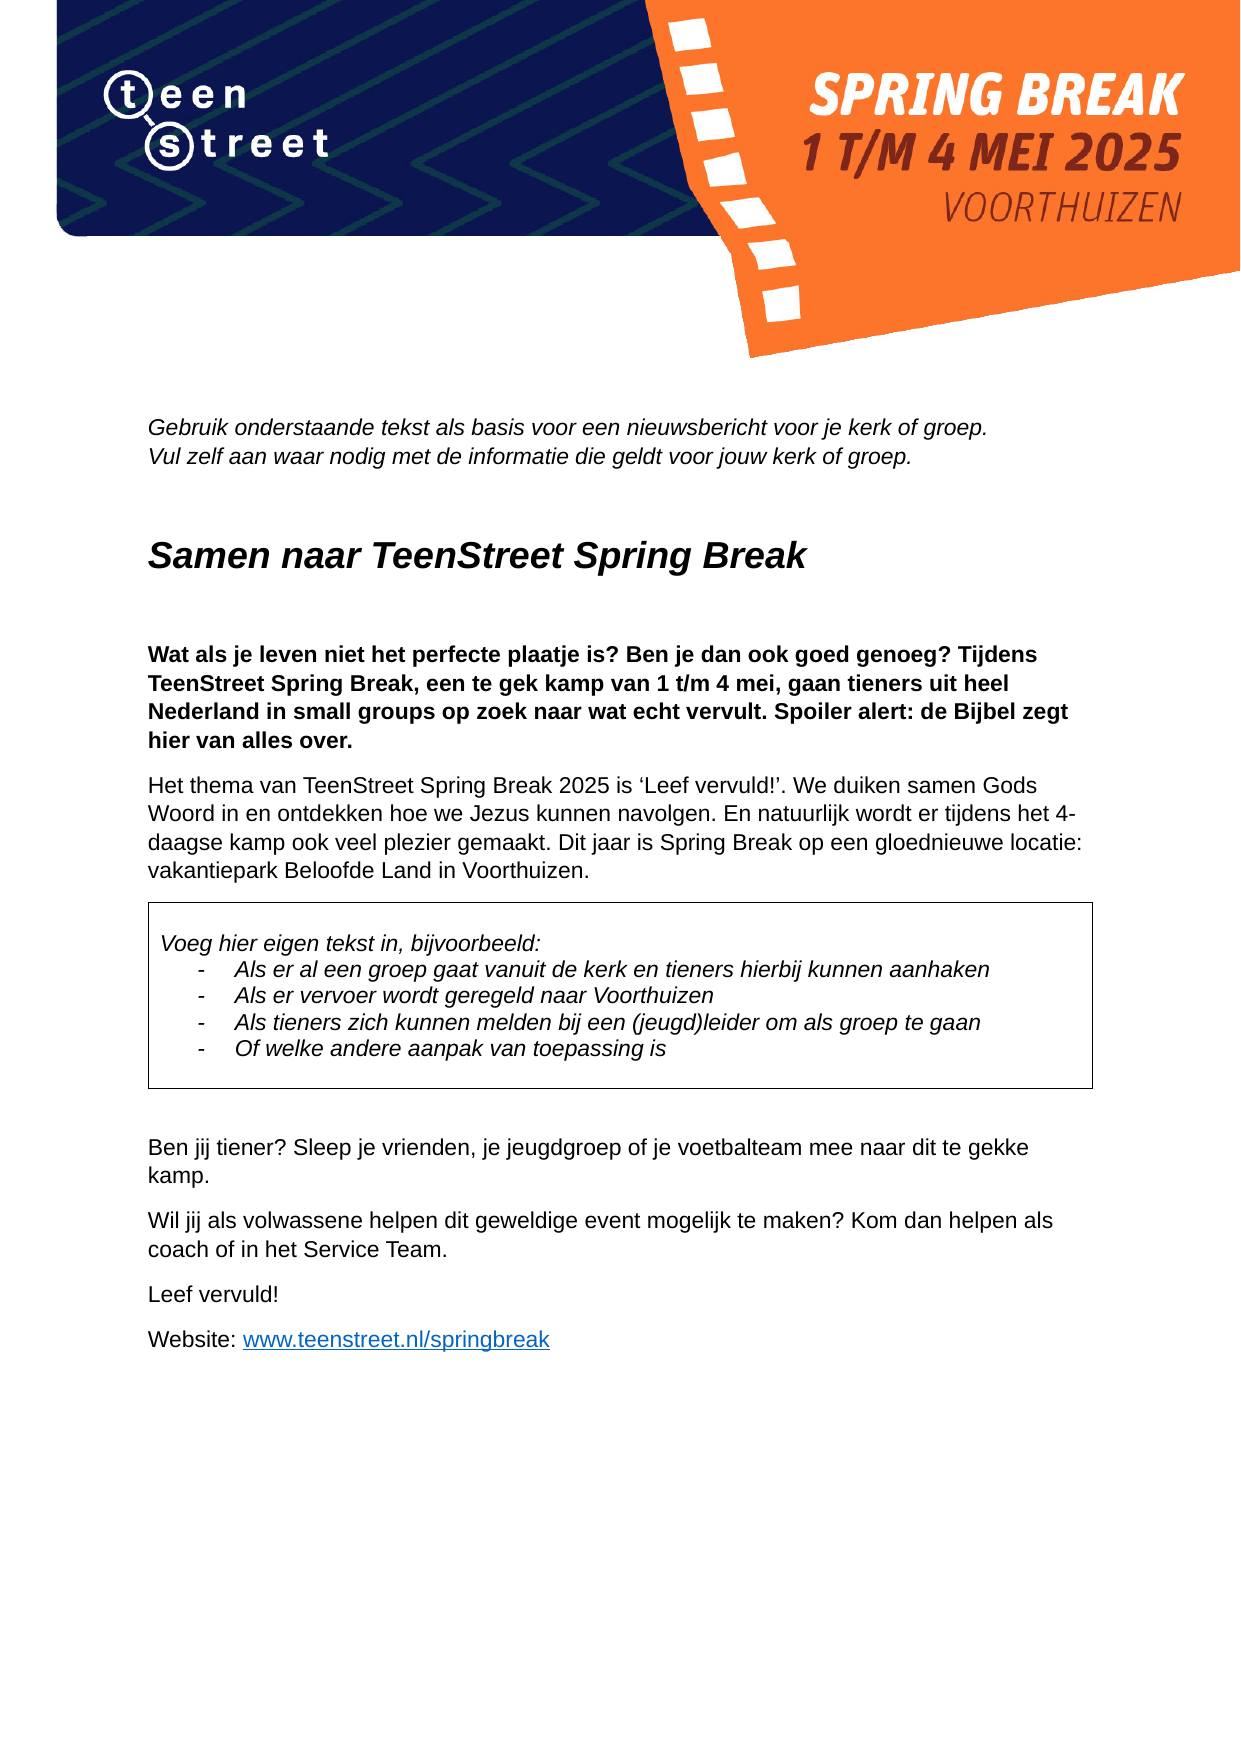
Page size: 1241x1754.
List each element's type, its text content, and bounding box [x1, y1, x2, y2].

text Wat als je leven niet het perfecte plaatje is? Ben je dan ook goed genoeg? Tijdens TeenStreet Spring Break, een te gek kamp van 1 t/m 4 mei, gaan tieners uit heel Nederland in small groups op zoek naar wat echt vervult. Spoiler alert: de Bijbel zegt hier van alles over. [148, 641, 1092, 753]
picture [1, 0, 1241, 380]
table_header Voeg hier eigen tekst in, bijvoorbeeld: Als er al een groep gaat vanuit de kerk en tieners hierbij kunnen aanhaken Als er vervoer wordt geregeld naar Voorthuizen Als tieners zich kunnen melden bij een (jeugd)leider om als groep te gaan Of welke andere aanpak van toepassing is [149, 903, 1092, 1088]
text Leef vervuld! [148, 1281, 1092, 1307]
text Gebruik onderstaande tekst als basis voor een nieuwsbericht voor je kerk of groep. Vul zelf aan waar nodig met de informatie die geldt voor jouw kerk of groep. [148, 414, 1092, 469]
text Samen naar TeenStreet Spring Break [148, 533, 1092, 576]
text Website: www.teenstreet.nl/springbreak [148, 1326, 1092, 1352]
text Ben jij tiener? Sleep je vrienden, je jeugdgroep of je voetbalteam mee naar dit te gekke kamp. [148, 1134, 1092, 1188]
text Het thema van TeenStreet Spring Break 2025 is ‘Leef vervuld!’. We duiken samen Gods Woord in en ontdekken hoe we Jezus kunnen navolgen. En natuurlijk wordt er tijdens het 4-daagse kamp ook veel plezier gemaakt. Dit jaar is Spring Break op een gloednieuwe locatie: vakantiepark Beloofde Land in Voorthuizen. [148, 772, 1092, 883]
text Wil jij als volwassene helpen dit geweldige event mogelijk te maken? Kom dan helpen als coach of in het Service Team. [148, 1207, 1092, 1262]
